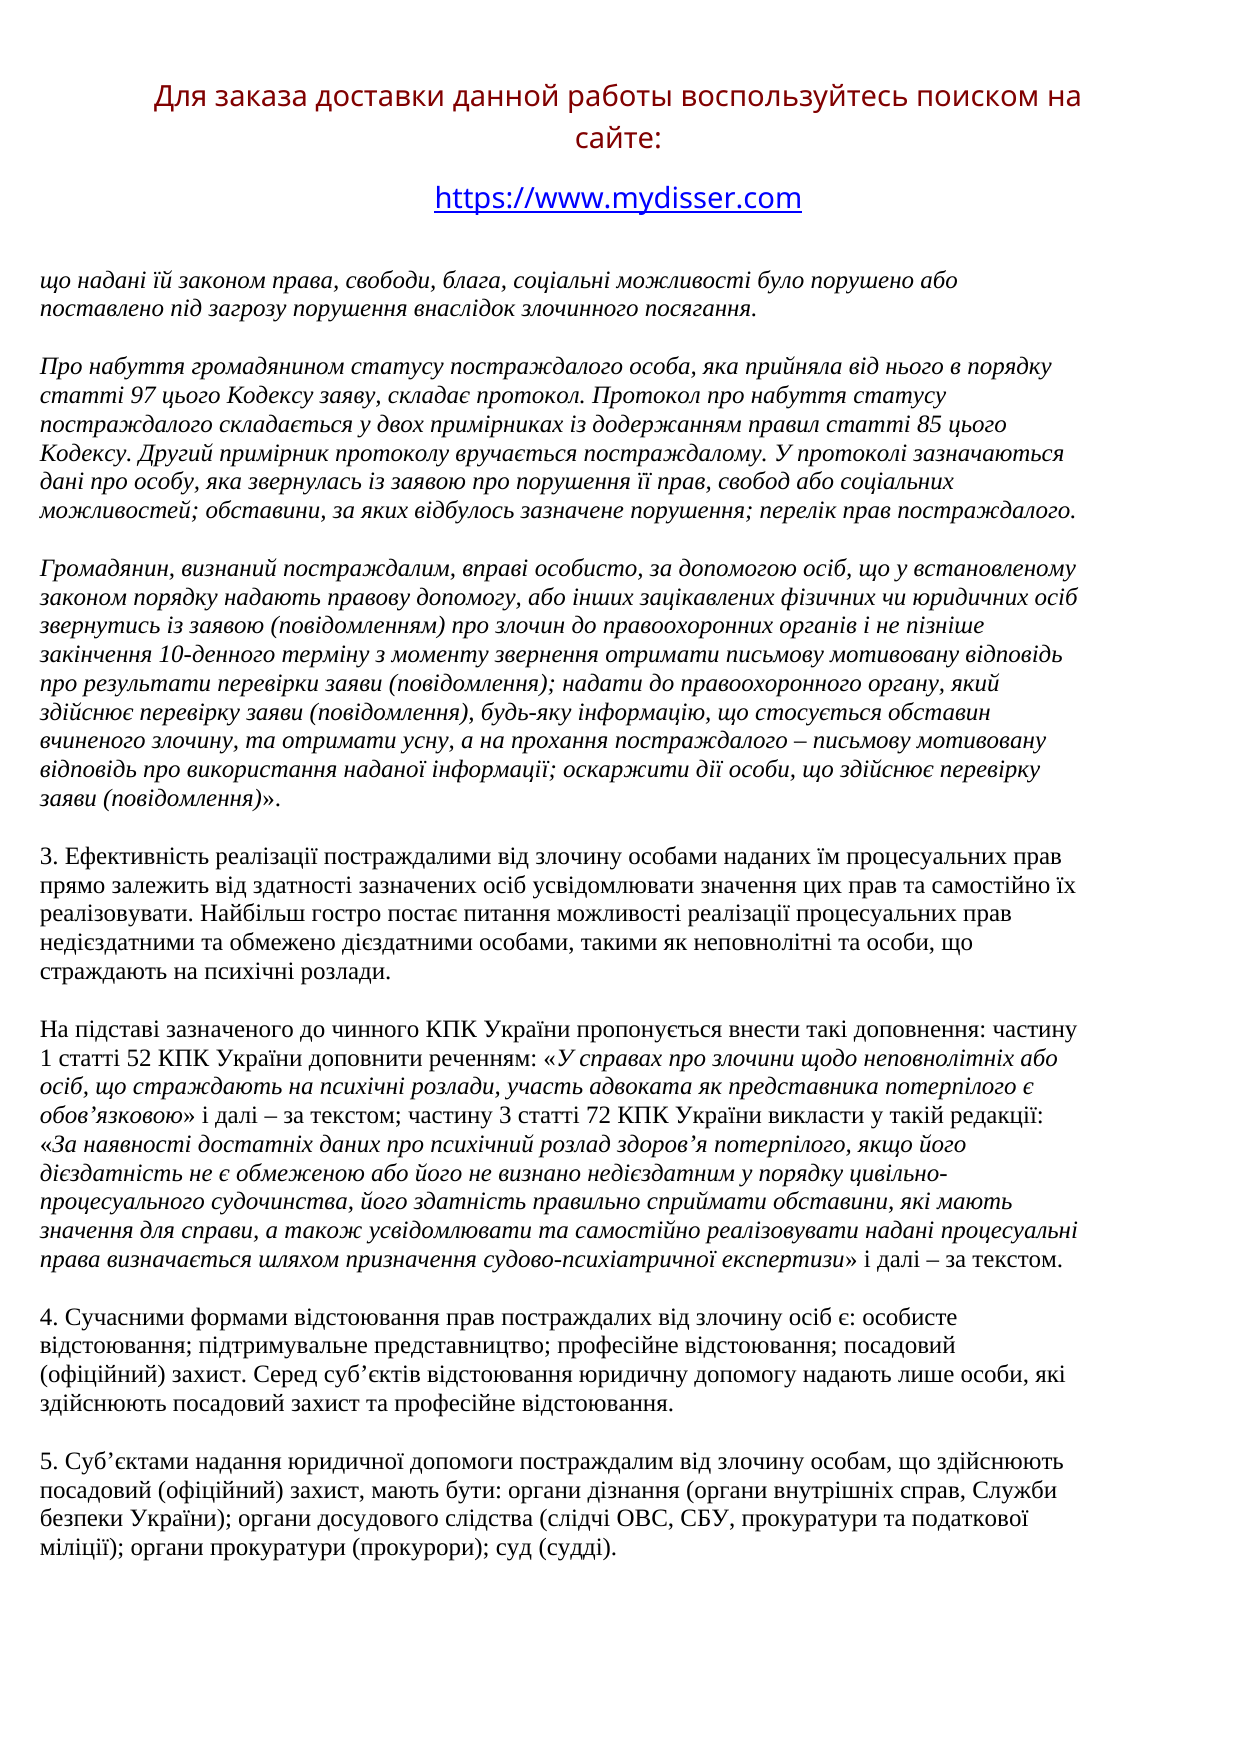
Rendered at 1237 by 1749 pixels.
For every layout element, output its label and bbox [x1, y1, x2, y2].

table_cell [40, 236, 1086, 1590]
